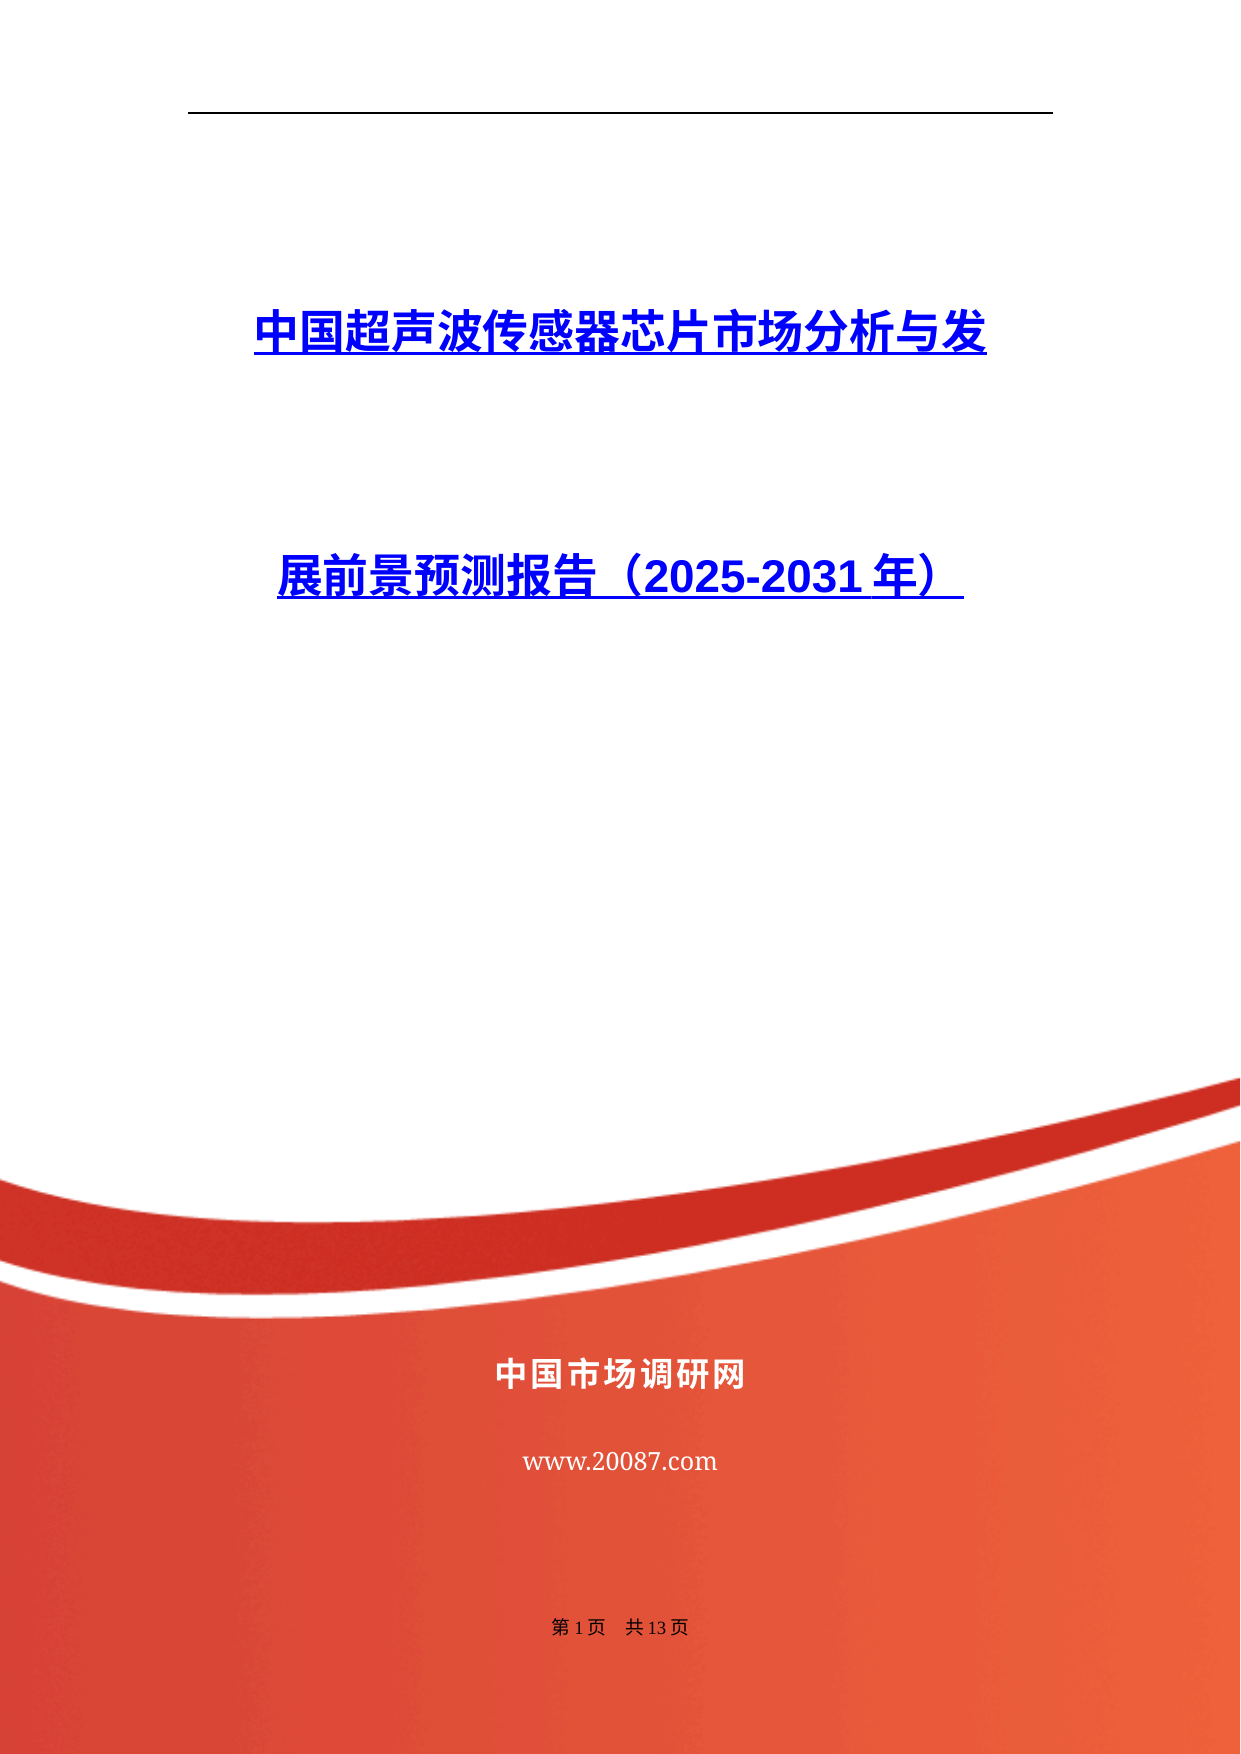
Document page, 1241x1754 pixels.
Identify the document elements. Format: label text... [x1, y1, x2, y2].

picture [0, 1006, 1241, 1754]
table_header 中国超声波传感器芯片市场分析与发展前景预测报告（2025-2031年） [188, 207, 1053, 773]
text www.20087.com [187, 1428, 1053, 1493]
subtitle 中国市场调研网 [187, 1339, 1053, 1404]
